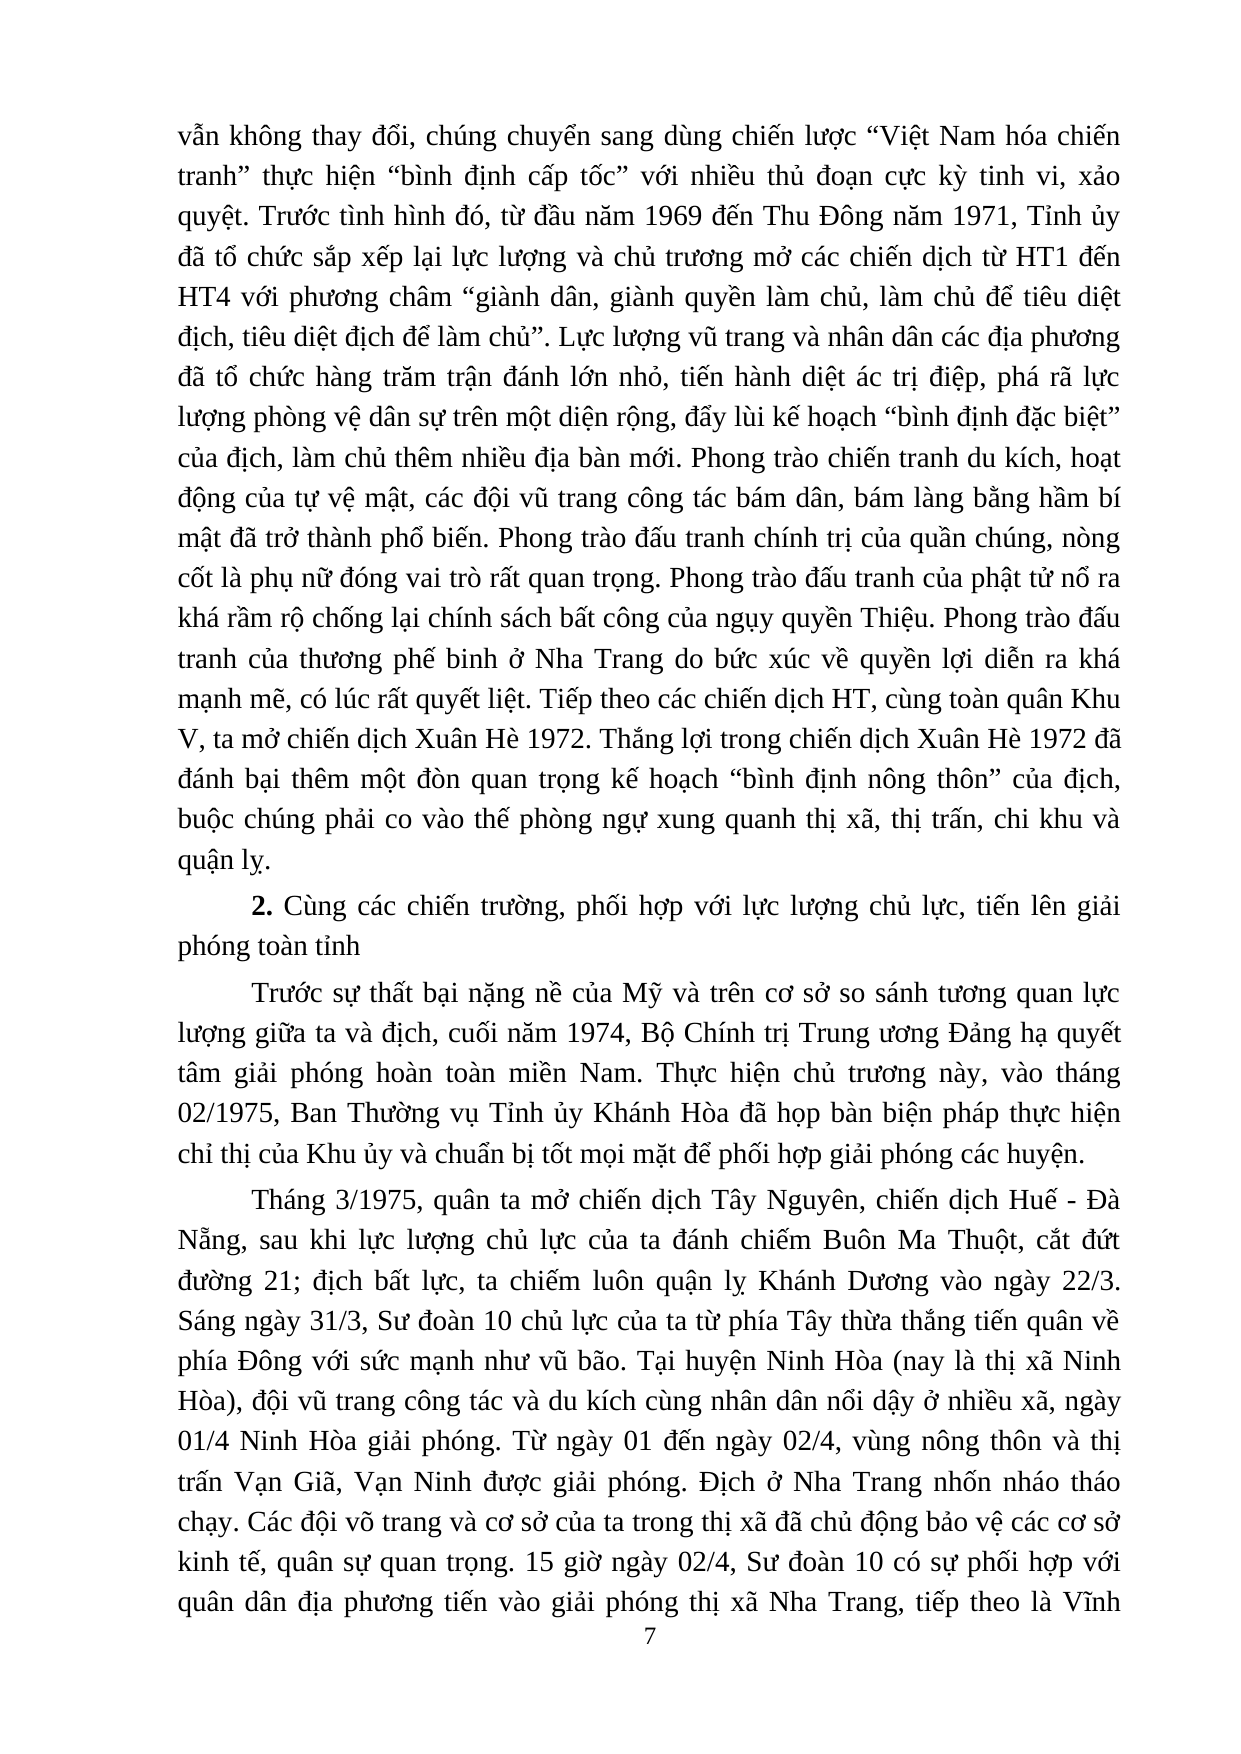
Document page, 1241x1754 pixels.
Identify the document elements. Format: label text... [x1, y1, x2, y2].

text Trước sự thất bại nặng nề của Mỹ và trên cơ sở so sánh tương quan lực lượng giữa ta và địch, cuối năm 1974, Bộ Chính trị Trung ương Đảng hạ quyết tâm giải phóng hoàn toàn miền Nam. Thực hiện chủ trương này, vào tháng 02/1975, Ban Thường vụ Tỉnh ủy Khánh Hòa đã họp bàn biện pháp thực hiện chỉ thị của Khu ủy và chuẩn bị tốt mọi mặt để phối hợp giải phóng các huyện. [177, 975, 1122, 1169]
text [177, 118, 1122, 875]
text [177, 1182, 1122, 1618]
text 2. Cùng các chiến trường, phối hợp với lực lượng chủ lực, tiến lên giải phóng toàn tỉnh [177, 888, 1122, 962]
